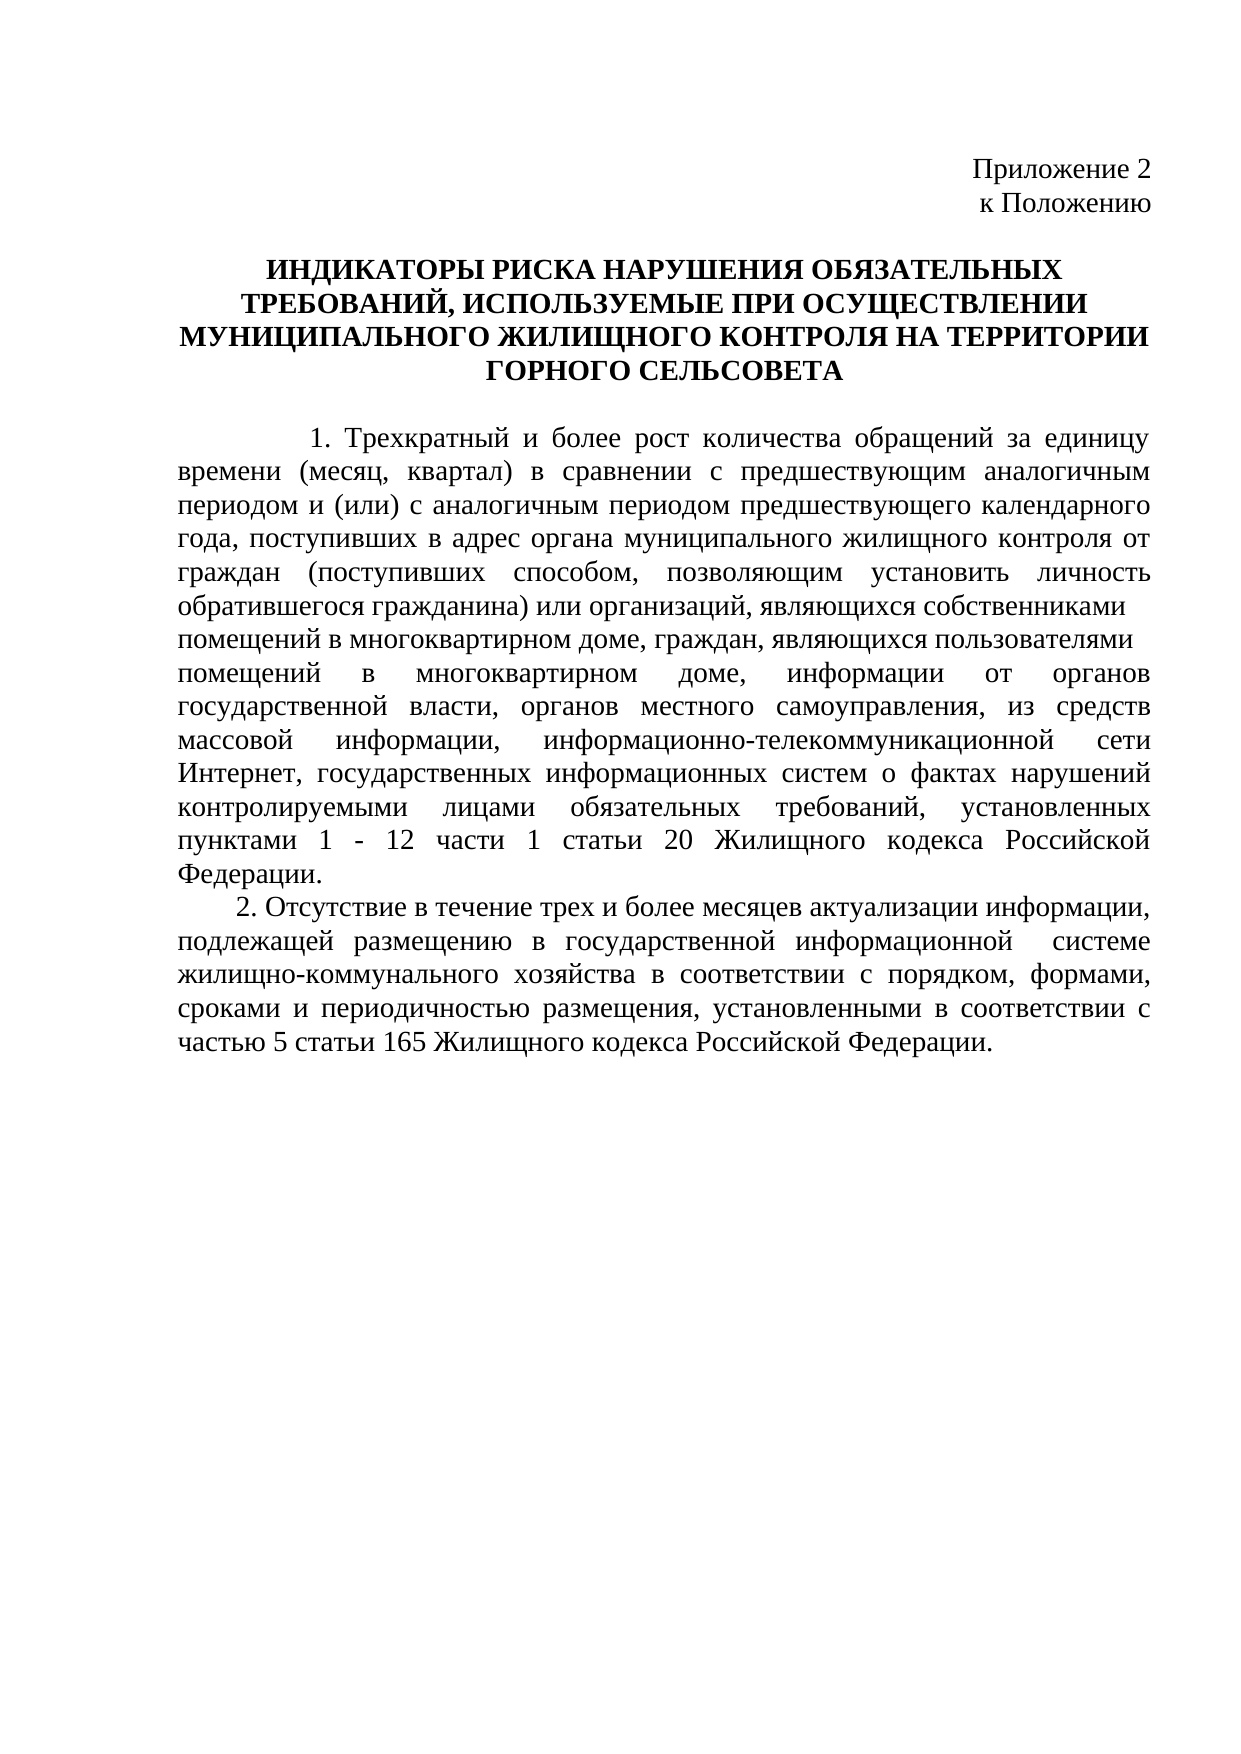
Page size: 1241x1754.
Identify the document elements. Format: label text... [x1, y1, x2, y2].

text к Положению [177, 185, 1152, 219]
text 2. Отсутствие в течение трех и более месяцев актуализации информации, подлежащей размещению в государственной информационной системе жилищно-коммунального хозяйства в соответствии с порядком, формами, сроками и периодичностью размещения, установленными в соответствии с частью 5 статьи 165 Жилищного кодекса Российской Федерации. [177, 889, 1152, 1057]
text Приложение 2 [177, 152, 1152, 185]
text помещений в многоквартирном доме, информации от органов государственной власти, органов местного самоуправления, из средств массовой информации, информационно-телекоммуникационной сети Интернет, государственных информационных систем о фактах нарушений контролируемыми лицами обязательных требований, установленных пунктами 1 - 12 части 1 статьи 20 Жилищного кодекса Российской Федерации. [177, 655, 1152, 889]
text ИНДИКАТОРЫ РИСКА НАРУШЕНИЯ ОБЯЗАТЕЛЬНЫХ [177, 252, 1152, 286]
text ГОРНОГО СЕЛЬСОВЕТА [177, 353, 1152, 386]
text помещений в многоквартирном доме, граждан, являющихся пользователями [177, 621, 1152, 655]
text МУНИЦИПАЛЬНОГО ЖИЛИЩНОГО КОНТРОЛЯ НА ТЕРРИТОРИИ [177, 319, 1152, 353]
text ТРЕБОВАНИЙ, ИСПОЛЬЗУЕМЫЕ ПРИ ОСУЩЕСТВЛЕНИИ [177, 286, 1152, 319]
text 1. Трехкратный и более рост количества обращений за единицу времени (месяц, квартал) в сравнении с предшествующим аналогичным периодом и (или) с аналогичным периодом предшествующего календарного года, поступивших в адрес органа муниципального жилищного контроля от граждан (поступивших способом, позволяющим установить личность обратившегося гражданина) или организаций, являющихся собственниками [177, 420, 1152, 621]
